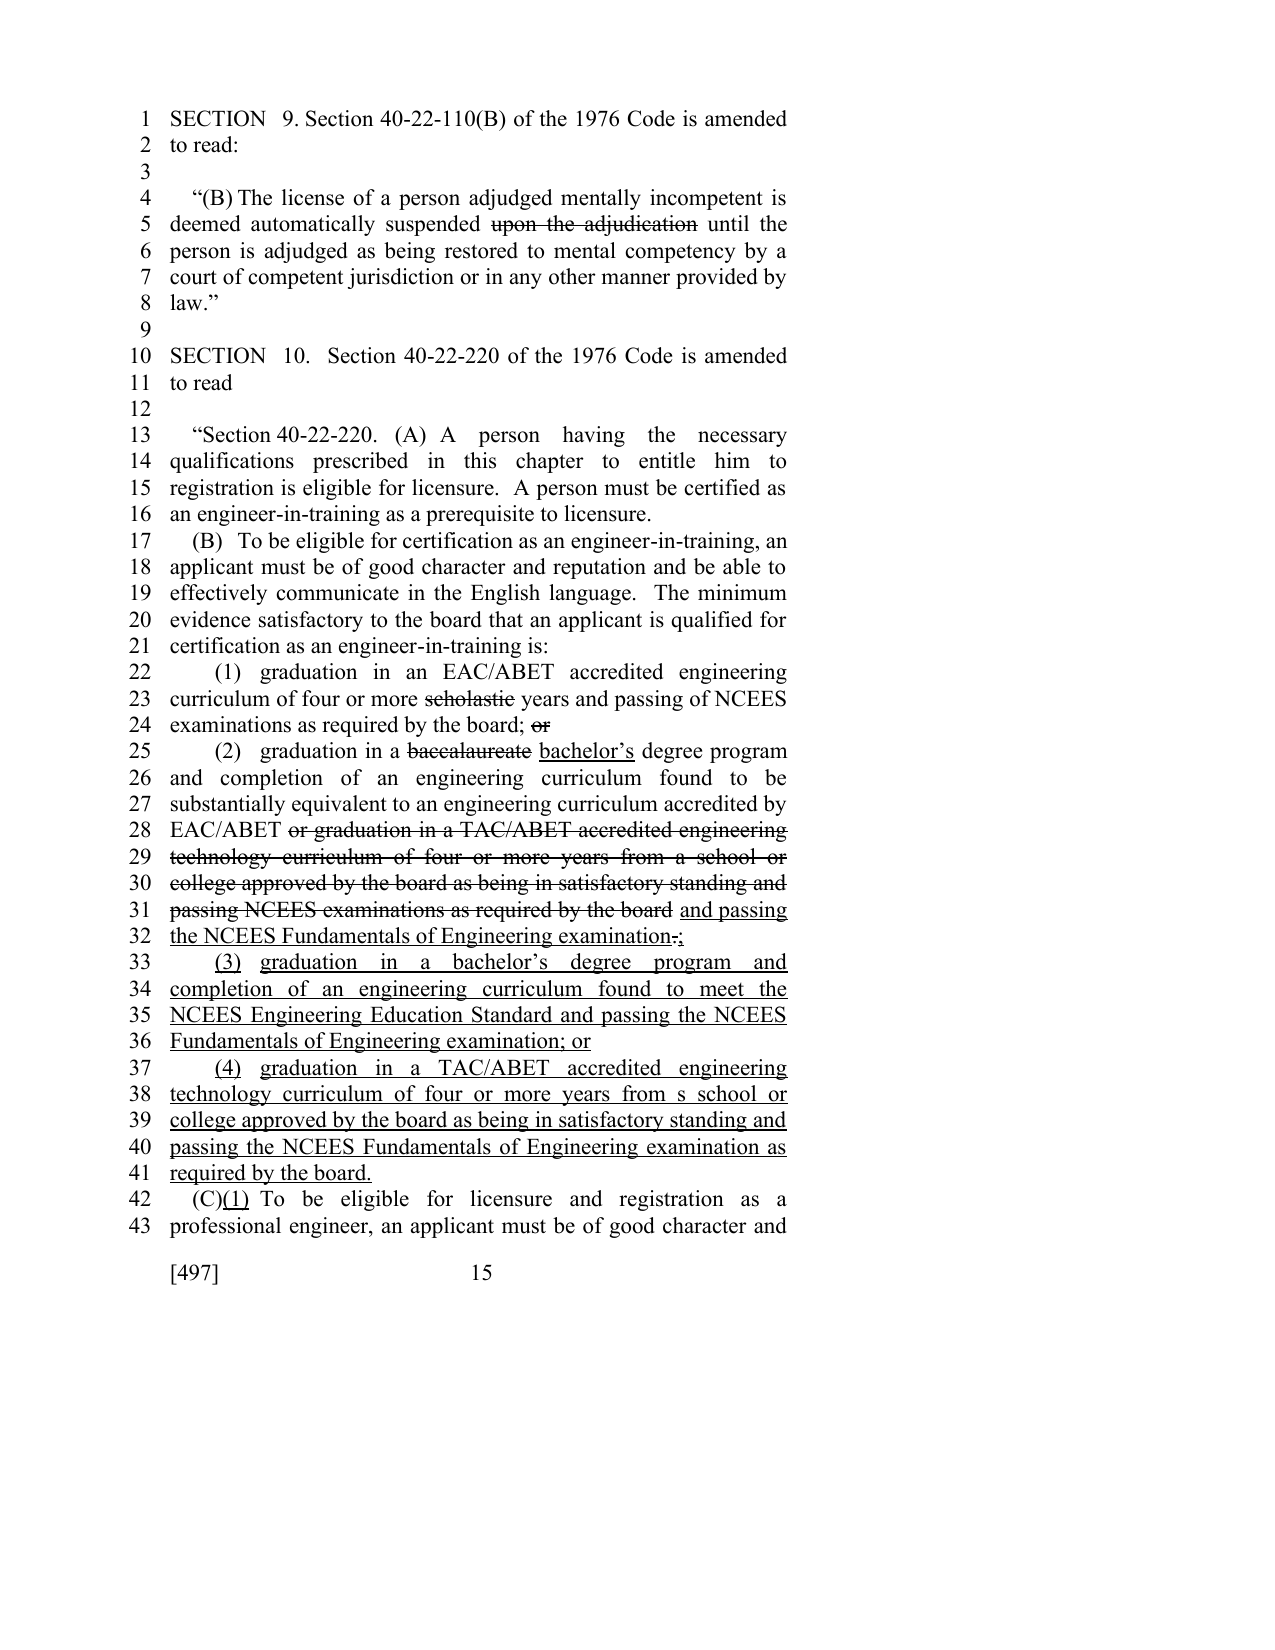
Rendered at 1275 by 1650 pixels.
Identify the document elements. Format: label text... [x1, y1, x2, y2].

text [169, 1186, 787, 1238]
text “Section 40-22-220. (A) A person having the necessary qualifications prescribed in this chapter to entitle him to registration is eligible for licensure. A person must be certified as an engineer-in-training as a prerequisite to licensure. [169, 421, 787, 527]
text SECTION 9. Section 40-22-110(B) of the 1976 Code is amended to read: [169, 105, 787, 158]
text (3) graduation in a bachelor’s degree program and completion of an engineering curriculum found to meet the NCEES Engineering Education Standard and passing the NCEES Fundamentals of Engineering examination; or [169, 948, 787, 998]
text (4) graduation in a TAC/ABET accredited engineering technology curriculum of four or more years from s school or college approved by the board as being in satisfactory standing and passing the NCEES Fundamentals of Engineering examination as required by the board. [169, 1157, 787, 1186]
text (2) graduation in a baccalaureate bachelor’s degree program and completion of an engineering curriculum found to be substantially equivalent to an engineering curriculum accredited by EAC/ABET or graduation in a TAC/ABET accredited engineering technology curriculum of four or more years from a school or college approved by the board as being in satisfactory standing and passing NCEES examinations as required by the board and passing the NCEES Fundamentals of Engineering examination.; [169, 737, 787, 857]
text (B) To be eligible for certification as an engineer-in-training, an applicant must be of good character and reputation and be able to effectively communicate in the English language. The minimum evidence satisfactory to the board that an applicant is qualified for certification as an engineer-in-training is: [169, 527, 787, 658]
text (2) graduation in a baccalaureate bachelor’s degree program and completion of an engineering curriculum found to be substantially equivalent to an engineering curriculum accredited by EAC/ABET or graduation in a TAC/ABET accredited engineering technology curriculum of four or more years from a school or college approved by the board as being in satisfactory standing and passing NCEES examinations as required by the board and passing the NCEES Fundamentals of Engineering examination.; [169, 885, 787, 948]
text (1) graduation in an EAC/ABET accredited engineering curriculum of four or more scholastic years and passing of NCEES examinations as required by the board; or [169, 658, 787, 737]
text SECTION 10. Section 40-22-220 of the 1976 Code is amended to read [169, 342, 787, 395]
text (4) graduation in a TAC/ABET accredited engineering technology curriculum of four or more years from s school or college approved by the board as being in satisfactory standing and passing the NCEES Fundamentals of Engineering examination as required by the board. [169, 1130, 787, 1156]
text (3) graduation in a bachelor’s degree program and completion of an engineering curriculum found to meet the NCEES Engineering Education Standard and passing the NCEES Fundamentals of Engineering examination; or [169, 1025, 787, 1054]
text (3) graduation in a bachelor’s degree program and completion of an engineering curriculum found to meet the NCEES Engineering Education Standard and passing the NCEES Fundamentals of Engineering examination; or [169, 999, 787, 1024]
text (4) graduation in a TAC/ABET accredited engineering technology curriculum of four or more years from s school or college approved by the board as being in satisfactory standing and passing the NCEES Fundamentals of Engineering examination as required by the board. [169, 1054, 787, 1103]
text “(B) The license of a person adjudged mentally incompetent is deemed automatically suspended upon the adjudication until the person is adjudged as being restored to mental competency by a court of competent jurisdiction or in any other manner provided by law.” [169, 184, 787, 316]
